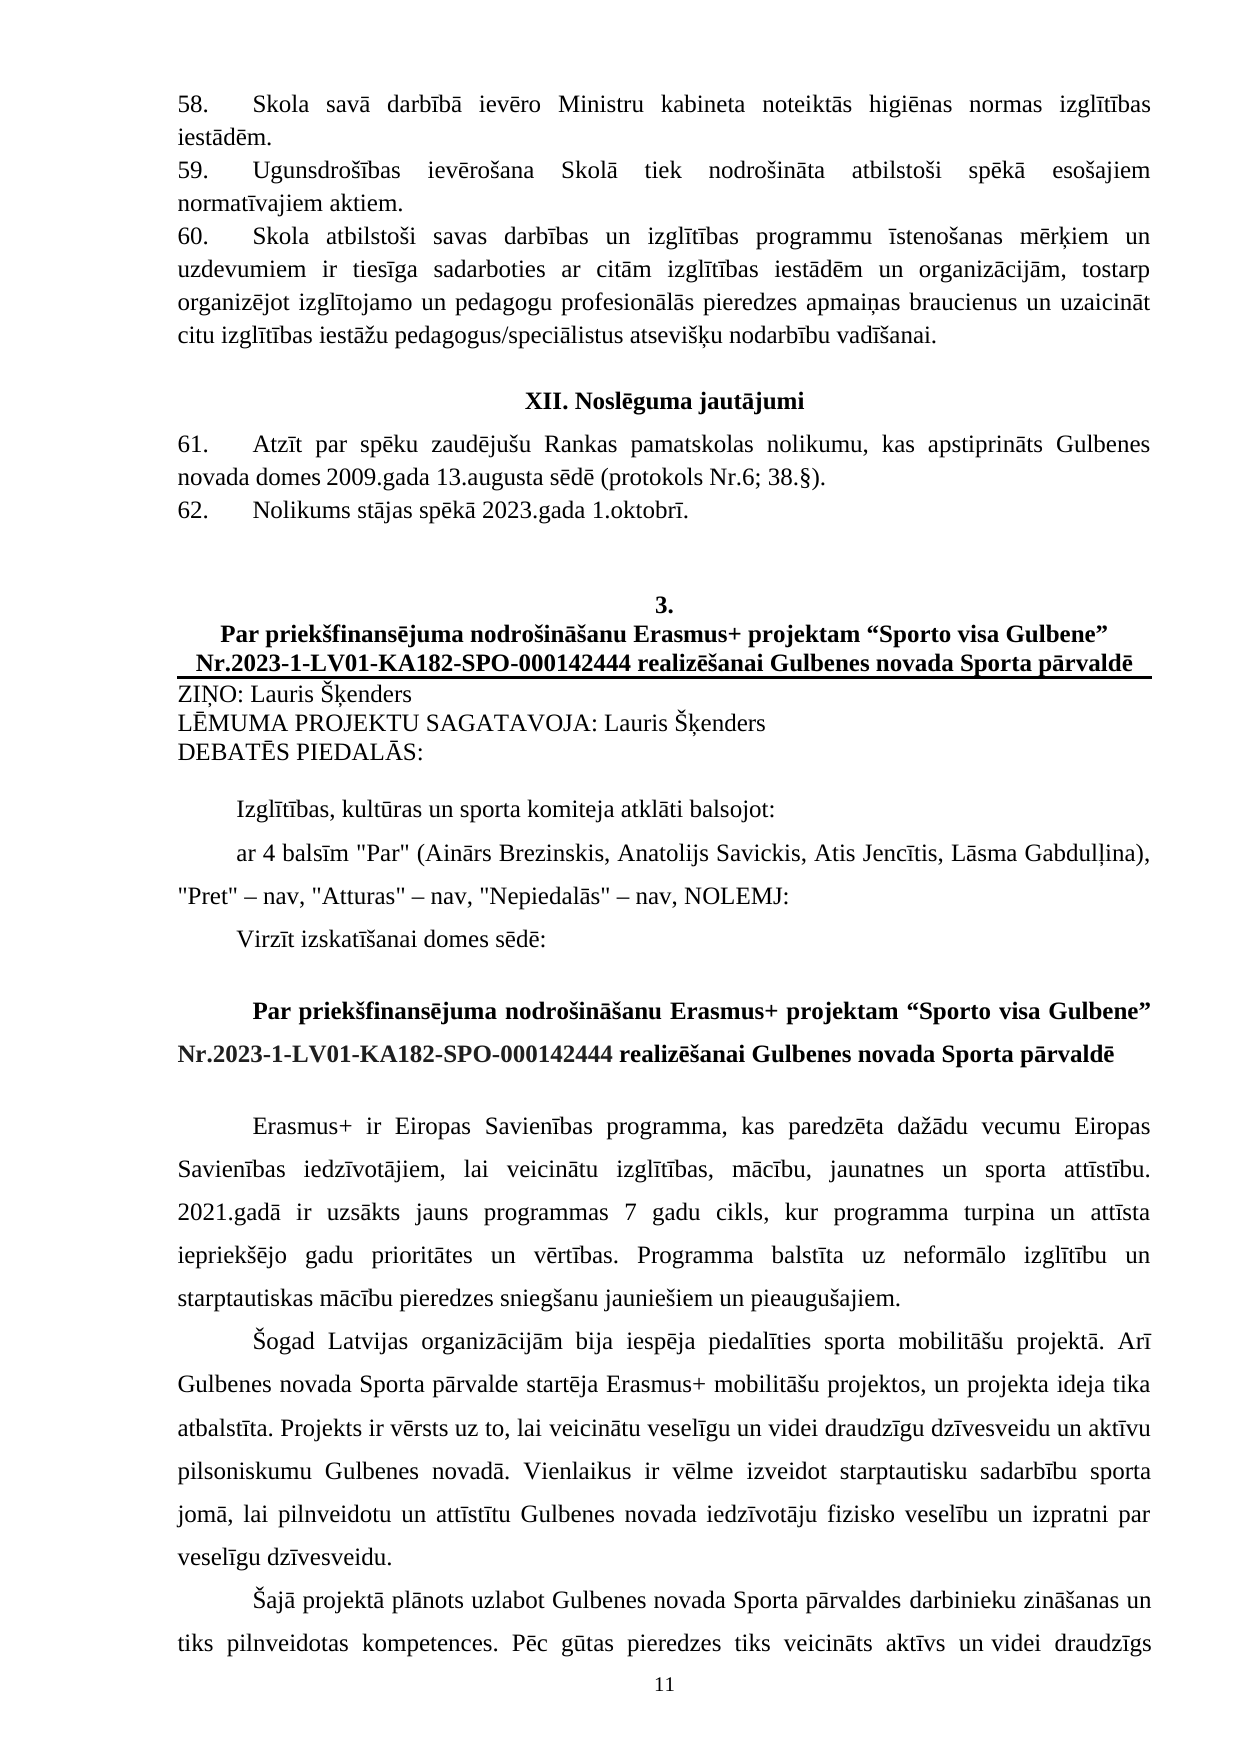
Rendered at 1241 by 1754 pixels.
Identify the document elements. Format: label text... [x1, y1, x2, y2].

text LĒMUMA PROJEKTU SAGATAVOJA: Lauris Šķenders [177, 708, 1152, 737]
text Izglītības, kultūras un sporta komiteja atklāti balsojot: [177, 794, 1152, 823]
text Erasmus+ ir Eiropas Savienības programma, kas paredzēta dažādu vecumu Eiropas Savienības iedzīvotājiem, lai veicinātu izglītības, mācību, jaunatnes un sporta attīstību. 2021.gadā ir uzsākts jauns programmas 7 gadu cikls, kur programma turpina un attīsta iepriekšējo gadu prioritātes un vērtības. Programma balstīta uz neformālo izglītību un starptautiskas mācību pieredzes sniegšanu jauniešiem un pieaugušajiem. [177, 1111, 1152, 1312]
list Atzīt par spēku zaudējušu Rankas pamatskolas nolikumu, kas apstiprināts Gulbenes novada domes 2009.gada 13.augusta sēdē (protokols Nr.6; 38.§). [177, 429, 1152, 491]
text Virzīt izskatīšanai domes sēdē: [177, 924, 1152, 953]
text DEBATĒS PIEDALĀS: [177, 737, 1152, 766]
text 3. [177, 590, 1152, 619]
list Skola savā darbībā ievēro Ministru kabineta noteiktās higiēnas normas izglītības iestādēm. [177, 89, 1152, 150]
text XII. Noslēguma jautājumi [177, 386, 1152, 414]
text ar 4 balsīm "Par" (Ainārs Brezinskis, Anatolijs Savickis, Atis Jencītis, Lāsma Gabdulļina), "Pret" – nav, "Atturas" – nav, "Nepiedalās" – nav, NOLEMJ: [177, 838, 1152, 909]
list Skola atbilstoši savas darbības un izglītības programmu īstenošanas mērķiem un uzdevumiem ir tiesīga sadarboties ar citām izglītības iestādēm un organizācijām, tostarp organizējot izglītojamo un pedagogu profesionālās pieredzes apmaiņas braucienus un uzaicināt citu izglītības iestāžu pedagogus/speciālistus atsevišķu nodarbību vadīšanai. [177, 221, 1152, 348]
text ZIŅO: Lauris Šķenders [177, 679, 1152, 708]
list Nolikums stājas spēkā 2023.gada 1.oktobrī. [177, 495, 1152, 524]
list Ugunsdrošības ievērošana Skolā tiek nodrošināta atbilstoši spēkā esošajiem normatīvajiem aktiem. [177, 155, 1152, 216]
text Par priekšfinansējuma nodrošināšanu Erasmus+ projektam “Sporto visa Gulbene” Nr.2023-1-LV01-KA182-SPO-000142444 realizēšanai Gulbenes novada Sporta pārvaldē [177, 996, 1152, 1068]
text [177, 1585, 1152, 1657]
text Šogad Latvijas organizācijām bija iespēja piedalīties sporta mobilitāšu projektā. Arī Gulbenes novada Sporta pārvalde startēja Erasmus+ mobilitāšu projektos, un projekta ideja tika atbalstīta. Projekts ir vērsts uz to, lai veicinātu veselīgu un videi draudzīgu dzīvesveidu un aktīvu pilsoniskumu Gulbenes novadā. Vienlaikus ir vēlme izveidot starptautisku sadarbību sporta jomā, lai pilnveidotu un attīstītu Gulbenes novada iedzīvotāju fizisko veselību un izpratni par veselīgu dzīvesveidu. [177, 1326, 1152, 1571]
text Par priekšfinansējuma nodrošināšanu Erasmus+ projektam “Sporto visa Gulbene” Nr.2023-1-LV01-KA182-SPO-000142444 realizēšanai Gulbenes novada Sporta pārvaldē [177, 619, 1152, 676]
